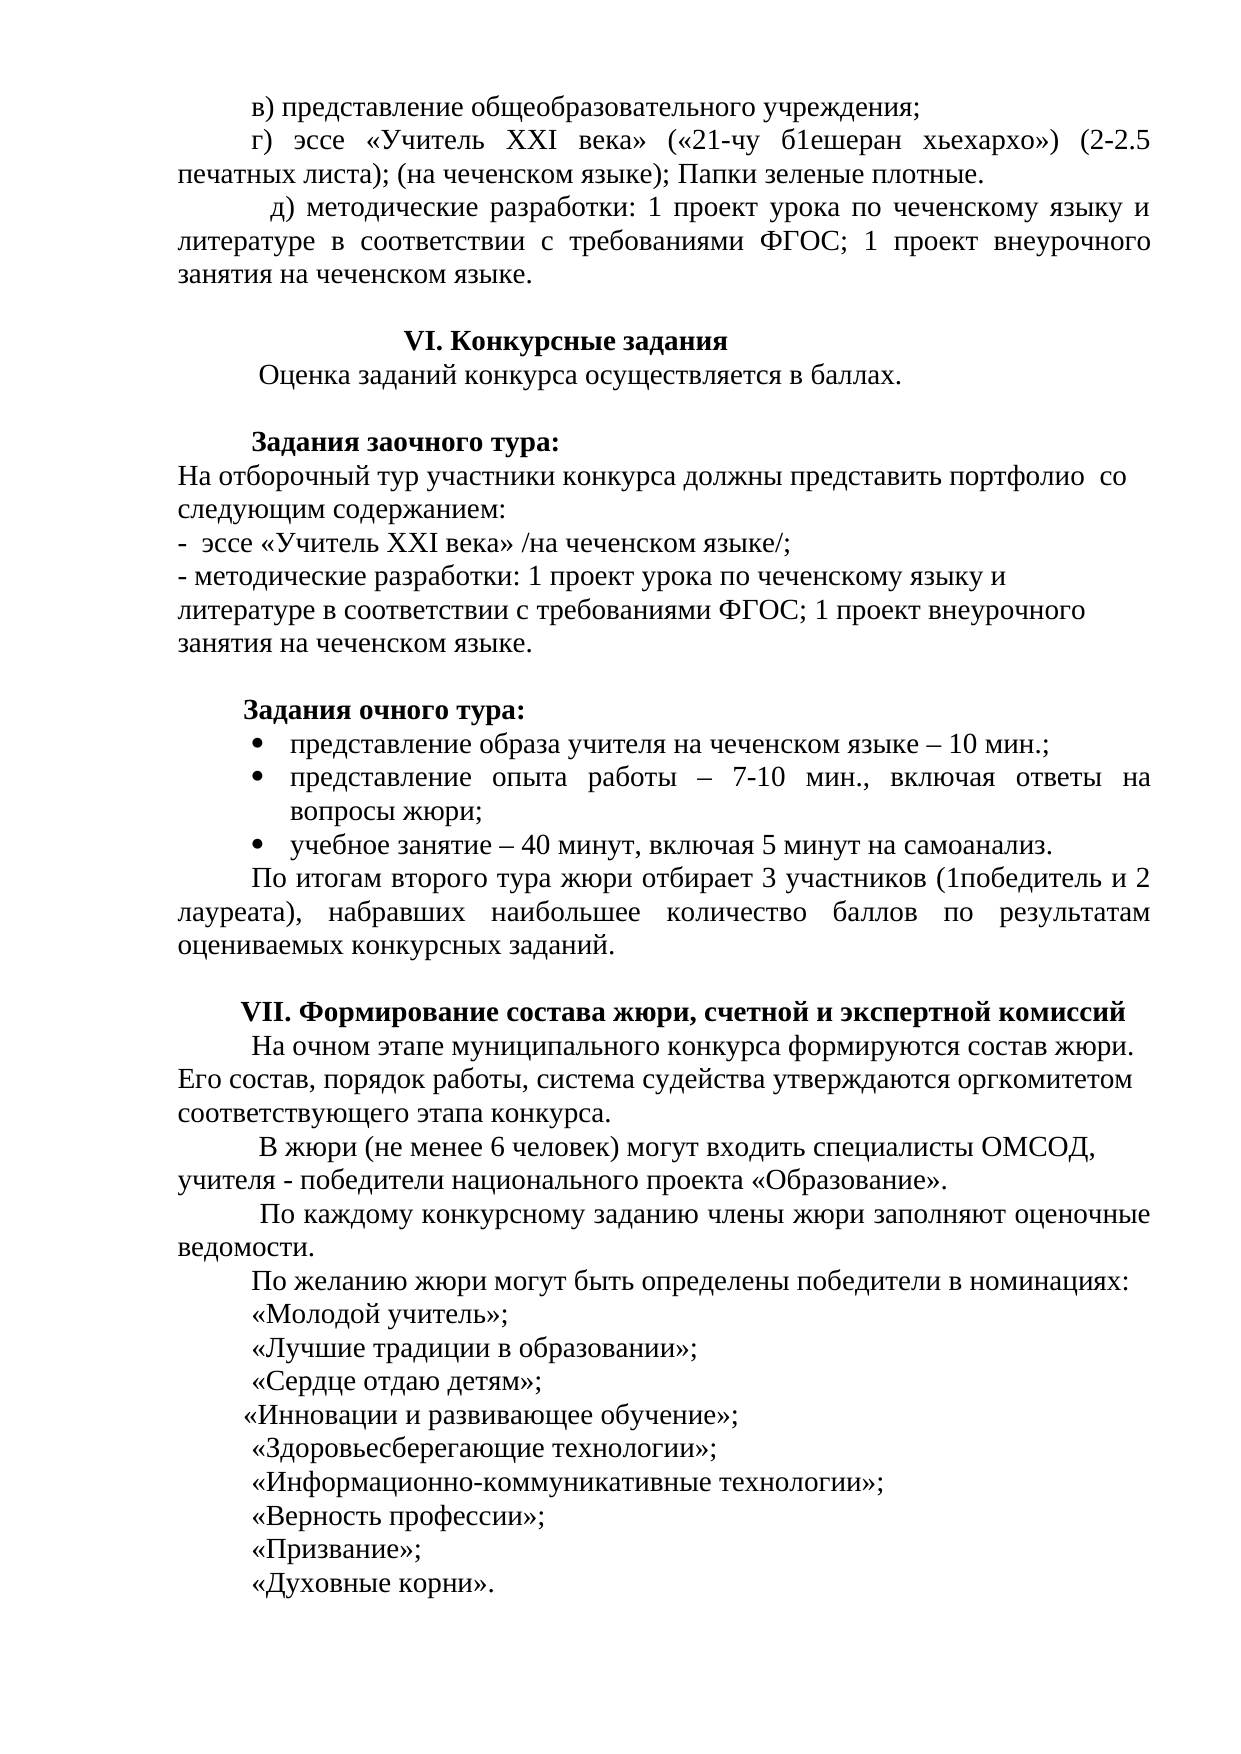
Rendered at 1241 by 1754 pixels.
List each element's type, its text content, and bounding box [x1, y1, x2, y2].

text «Информационно-коммуникативные технологии»; [177, 1464, 1152, 1498]
text VII. Формирование состава жюри, счетной и экспертной комиссий [215, 994, 1152, 1028]
text В жюри (не менее 6 человек) могут входить специалисты ОМСОД, учителя - победители национального проекта «Образование». [177, 1129, 1152, 1196]
text «Сердце отдаю детям»; [177, 1363, 1152, 1397]
list представление опыта работы – 7-10 мин., включая ответы на вопросы жюри; [252, 759, 1152, 827]
text «Духовные корни». [177, 1565, 1152, 1598]
text «Здоровьесберегающие технологии»; [177, 1431, 1152, 1464]
list представление образа учителя на чеченском языке – 10 мин.; [252, 726, 1152, 759]
text Задания очного тура: [177, 692, 1152, 726]
text На очном этапе муниципального конкурса формируются состав жюри. Его состав, порядок работы, система судейства утверждаются оргкомитетом соответствующего этапа конкурса. [177, 1028, 1152, 1129]
text «Молодой учитель»; [177, 1296, 1152, 1330]
text «Призвание»; [177, 1531, 1152, 1565]
text д) методические разработки: 1 проект урока по чеченскому языку и литературе в соответствии с требованиями ФГОС; 1 проект внеурочного занятия на чеченском языке. [177, 189, 1152, 290]
list учебное занятие – 40 минут, включая 5 минут на самоанализ. [252, 827, 1152, 860]
text VI. Конкурсные задания [177, 323, 1152, 357]
text Задания заочного тура: [177, 424, 1152, 458]
text «Верность профессии»; [177, 1498, 1152, 1531]
text «Лучшие традиции в образовании»; [177, 1330, 1152, 1363]
text На отборочный тур участники конкурса должны представить портфолио со следующим содержанием: [177, 458, 1152, 525]
text в) представление общеобразовательного учреждения; [177, 89, 1152, 122]
text - методические разработки: 1 проект урока по чеченскому языку и литературе в соответствии с требованиями ФГОС; 1 проект внеурочного занятия на чеченском языке. [177, 558, 1152, 659]
text По итогам второго тура жюри отбирает 3 участников (1победитель и 2 лауреата), набравших наибольшее количество баллов по результатам оцениваемых конкурсных заданий. [177, 860, 1152, 961]
text «Инновации и развивающее обучение»; [177, 1397, 1152, 1431]
text По желанию жюри могут быть определены победители в номинациях: [177, 1263, 1152, 1296]
text - эссе «Учитель XXI века» /на чеченском языке/; [177, 525, 1152, 558]
text г) эссе «Учитель XXI века» («21-чу б1ешеран хьехархо») (2-2.5 печатных листа); (на чеченском языке); Папки зеленые плотные. [177, 122, 1152, 189]
text По каждому конкурсному заданию члены жюри заполняют оценочные ведомости. [177, 1196, 1152, 1263]
text Оценка заданий конкурса осуществляется в баллах. [177, 357, 1152, 391]
